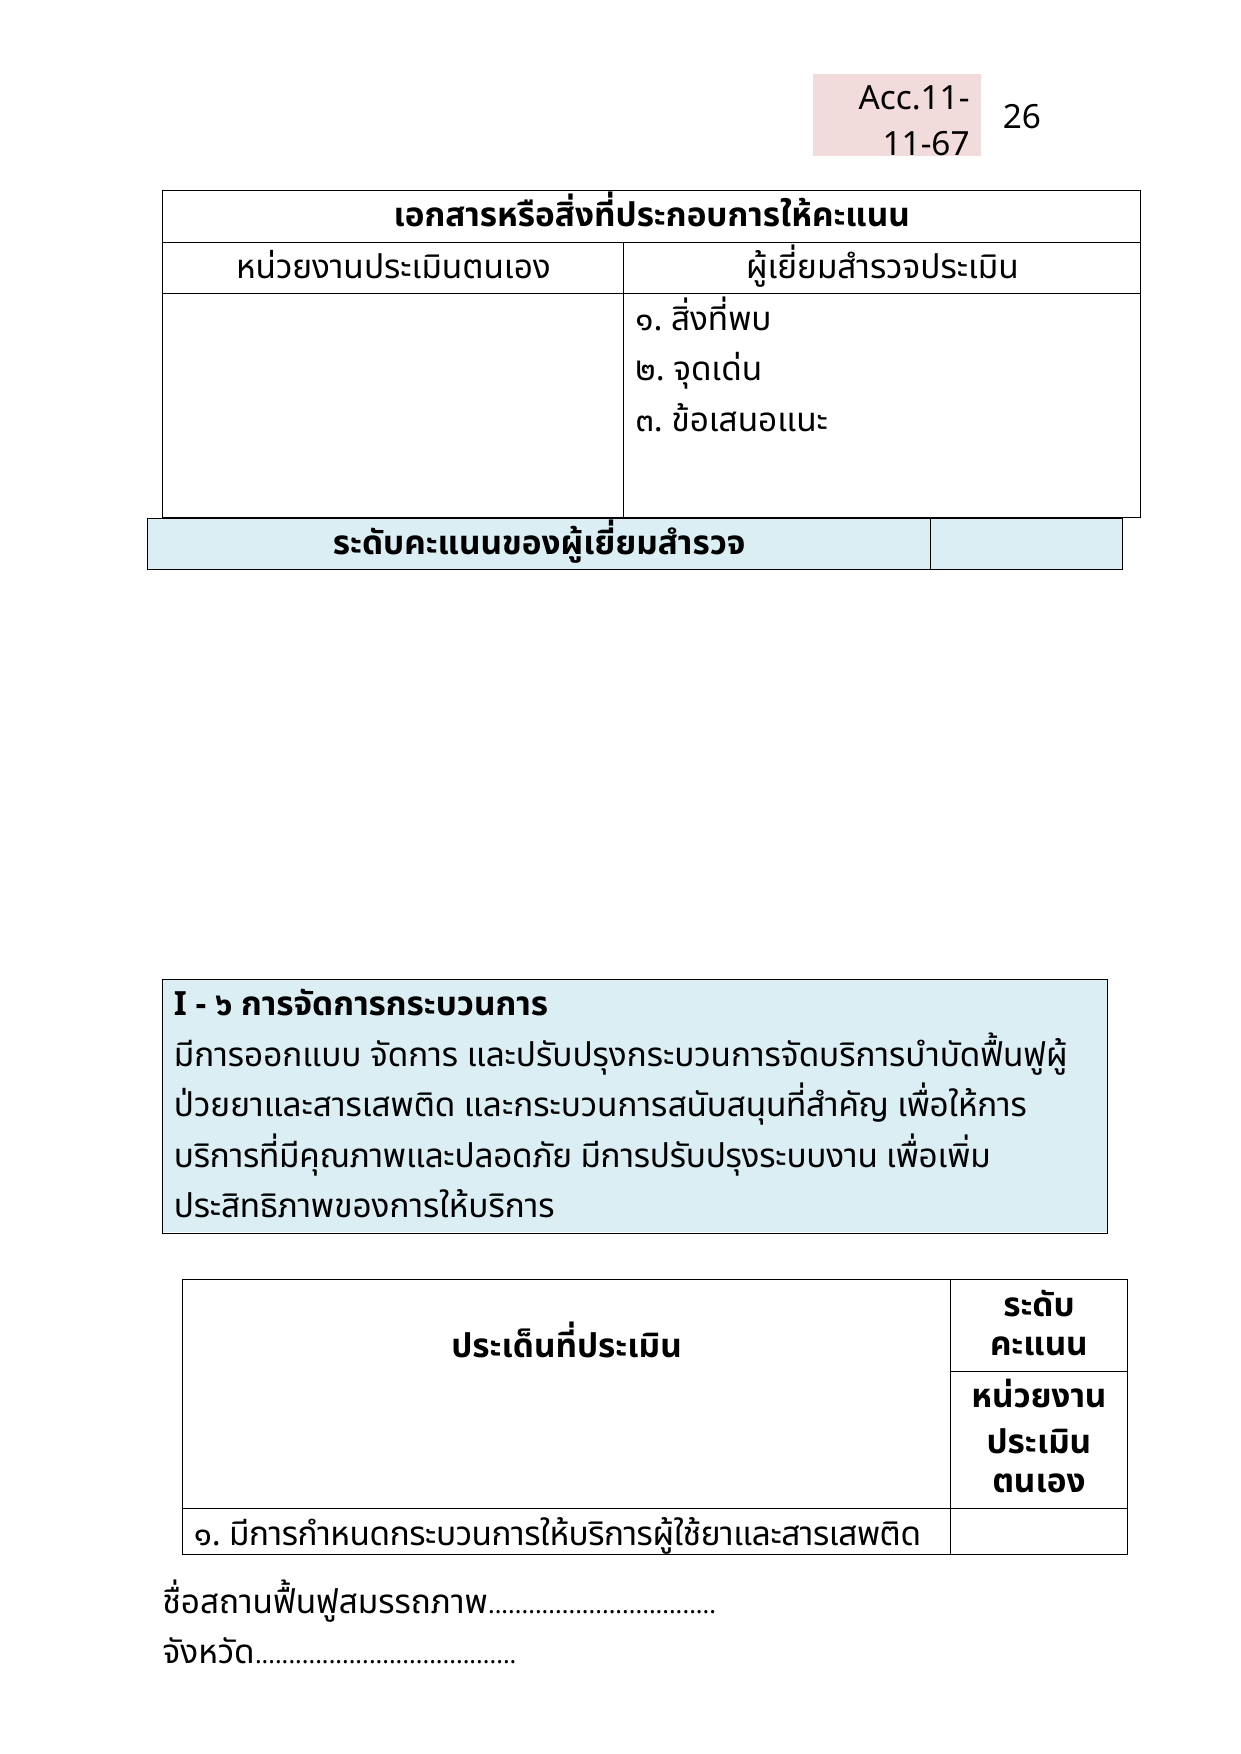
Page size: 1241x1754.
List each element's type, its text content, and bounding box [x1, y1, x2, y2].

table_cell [183, 1509, 950, 1554]
table_cell ผู้เยี่ยมสำรวจประเมิน [624, 243, 1140, 293]
table_header ระดับคะแนนของผู้เยี่ยมสำรวจ [148, 519, 930, 569]
table_header ระดับคะแนน [951, 1280, 1127, 1371]
table_header I - ๖ การจัดการกระบวนการ มีการออกแบบ จัดการ และปรับปรุงกระบวนการจัดบริการบำบัดฟื้นฟูผู้ป่วยยาและสารเสพติด และกระบวนการสนับสนุนที่สำคัญ เพื่อให้การบริการที่มีคุณภาพและปลอดภัย มีการปรับปรุงระบบงาน เพื่อเพิ่มประสิทธิภาพของการให้บริการ [163, 980, 1107, 1232]
table_header ประเด็นที่ประเมิน [183, 1280, 950, 1508]
table_cell หน่วยงาน ประเมินตนเอง [951, 1372, 1127, 1508]
table_cell หน่วยงานประเมินตนเอง [163, 243, 623, 293]
table_cell [951, 1509, 1127, 1554]
table_header เอกสารหรือสิ่งที่ประกอบการให้คะแนน [163, 191, 1140, 242]
table_cell [163, 294, 623, 517]
table_cell ๑. สิ่งที่พบ ๒. จุดเด่น ๓. ข้อเสนอแนะ [624, 294, 1140, 517]
table_header [931, 519, 1122, 569]
